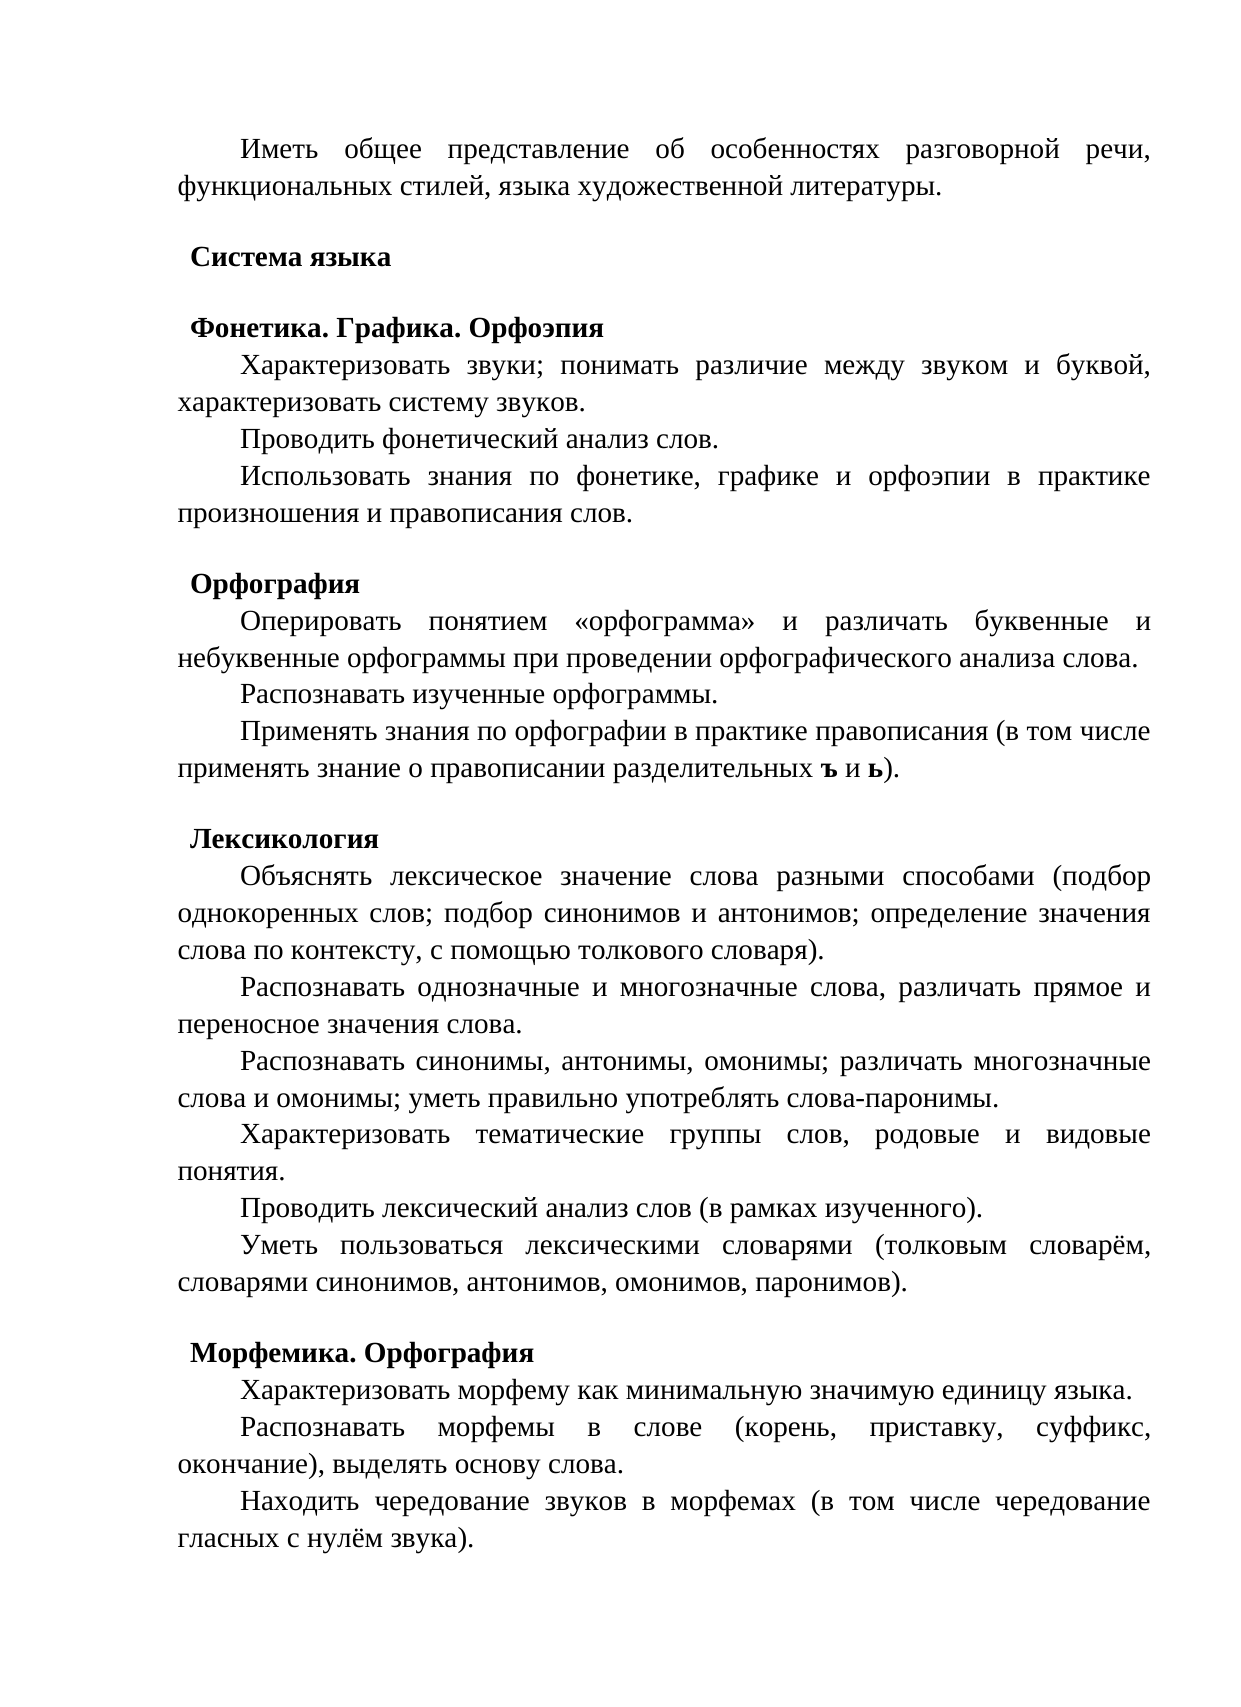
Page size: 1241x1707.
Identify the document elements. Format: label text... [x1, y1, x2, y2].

text Характеризовать звуки; понимать различие между звуком и буквой, характеризовать систему звуков. [177, 347, 1152, 418]
text Фонетика. Графика. Орфоэпия [190, 310, 1152, 344]
text Уметь пользоваться лексическими словарями (толковым словарём, словарями синонимов, антонимов, омонимов, паронимов). [177, 1227, 1152, 1298]
text Распознавать изученные орфограммы. [177, 677, 1152, 710]
text Орфография [190, 566, 1152, 599]
text Распознавать морфемы в слове (корень, приставку, суффикс, окончание), выделять основу слова. [177, 1409, 1152, 1479]
text Иметь общее представление об особенностях разговорной речи, функциональных стилей, языка художественной литературы. [177, 131, 1152, 201]
text Система языка [190, 239, 1152, 273]
text Характеризовать морфему как минимальную значимую единицу языка. [177, 1372, 1152, 1406]
text Лексикология [190, 822, 1152, 855]
text Оперировать понятием «орфограмма» и различать буквенные и небуквенные орфограммы при проведении орфографического анализа слова. [177, 603, 1152, 673]
text Морфемика. Орфография [190, 1335, 1152, 1369]
text Распознавать синонимы, антонимы, омонимы; различать многозначные слова и омонимы; уметь правильно употреблять слова-паронимы. [177, 1043, 1152, 1113]
text Проводить фонетический анализ слов. [177, 421, 1152, 454]
text Распознавать однозначные и многозначные слова, различать прямое и переносное значения слова. [177, 969, 1152, 1039]
text Находить чередование звуков в морфемах (в том числе чередование гласных с нулём звука). [177, 1483, 1152, 1553]
text Объяснять лексическое значение слова разными способами (подбор однокоренных слов; подбор синонимов и антонимов; определение значения слова по контексту, с помощью толкового словаря). [177, 858, 1152, 966]
text Применять знания по орфографии в практике правописания (в том числе применять знание о правописании разделительных ъ и ь). [177, 713, 1152, 784]
text Проводить лексический анализ слов (в рамках изученного). [177, 1190, 1152, 1224]
text Характеризовать тематические группы слов, родовые и видовые понятия. [177, 1117, 1152, 1187]
text Использовать знания по фонетике, графике и орфоэпии в практике произношения и правописания слов. [177, 458, 1152, 528]
